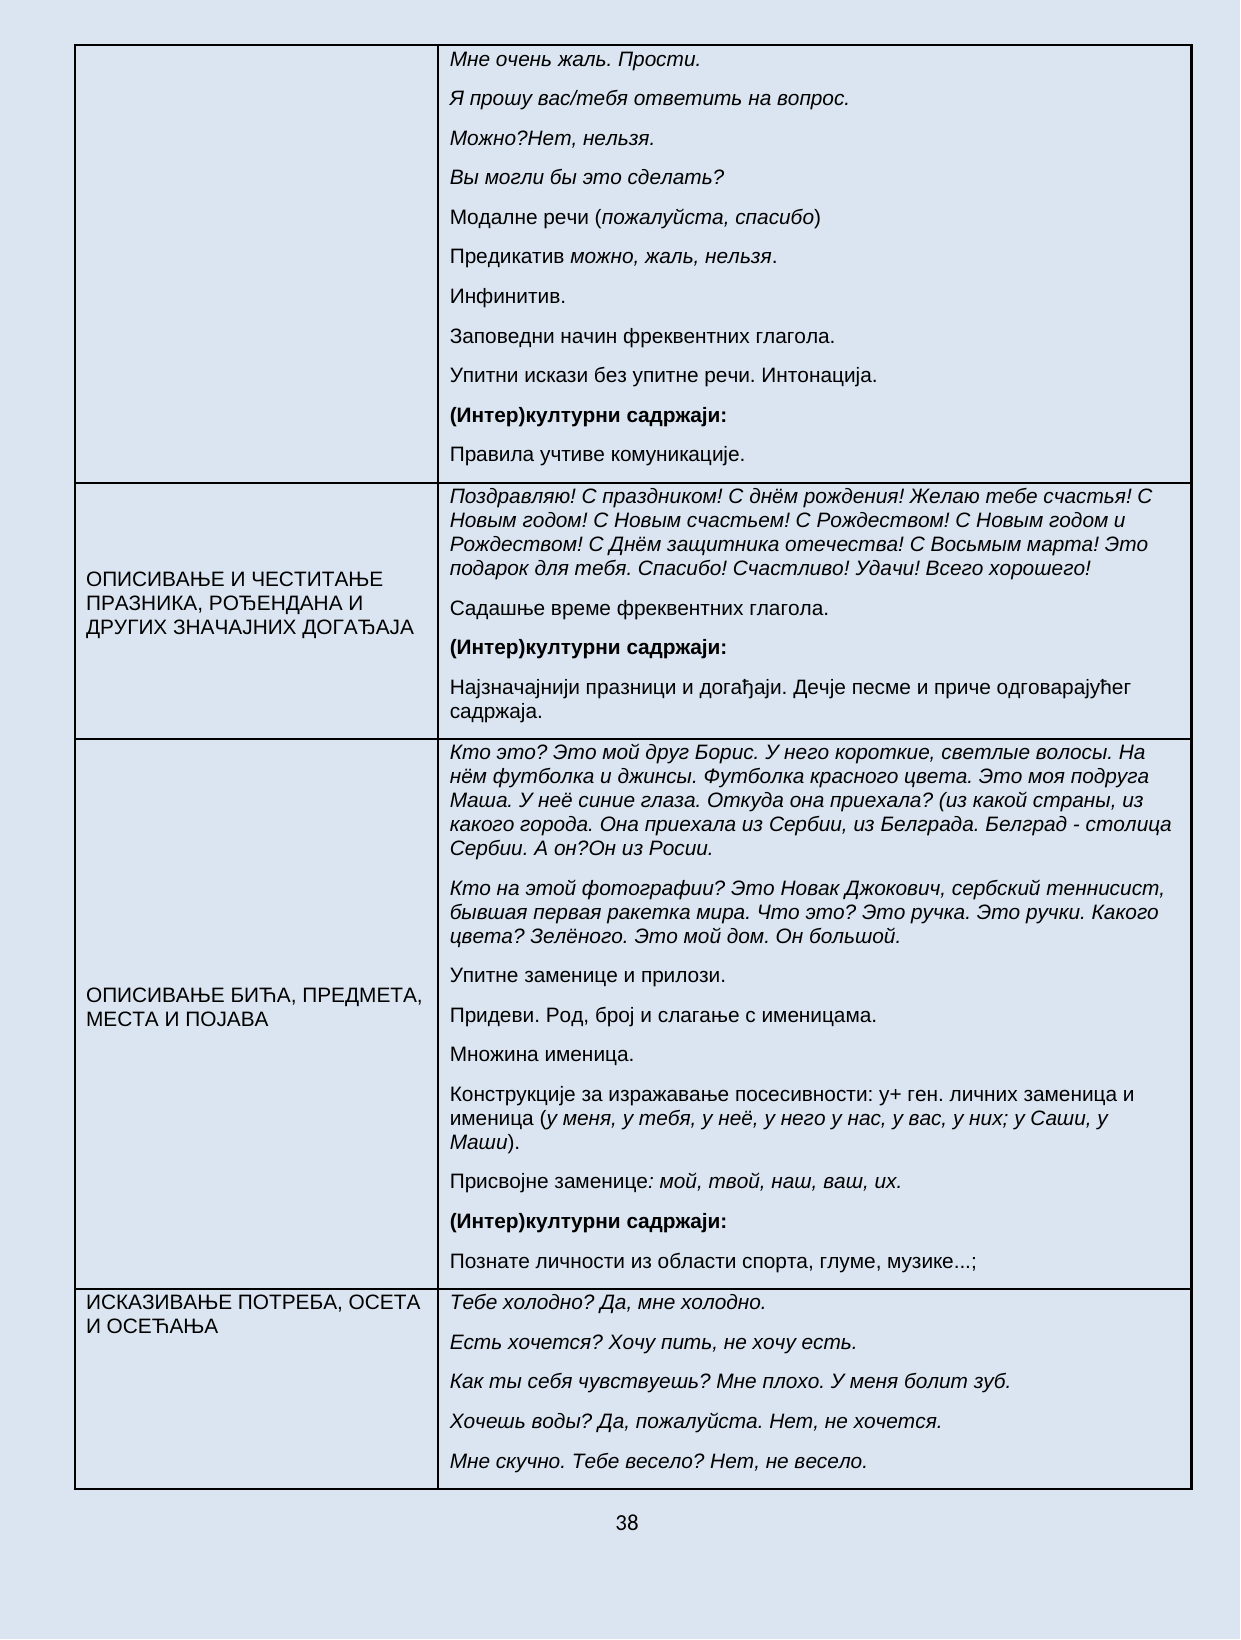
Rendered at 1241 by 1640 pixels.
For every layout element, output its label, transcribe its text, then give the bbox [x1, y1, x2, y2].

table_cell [439, 1290, 1190, 1488]
table_cell Кто это? Это мой друг Борис. У него короткие, светлые волосы. На нём футболка и джинсы. Футболка красного цвета. Это моя подруга Маша. У неё синие глаза. Откуда она приехала? (из какой страны, из какого города. Она приехала из Сербии, из Белграда. Белград - столица Сербии. А он?Он из Росии. Кто на этой фотографии? Это Новак Джокович, сербский теннисист, бывшая первая ракетка мира. Что это? Это ручка. Это ручки. Какого цвета? Зелёного. Это мой дом. Он большой. Упитне заменице и прилози. Придеви. Род, број и слагање с именицама. Множина именица. Конструкције за изражавање посесивности: у+ ген. личних заменица и именица (у меня, у тебя, у неё, у него у нас, у вас, у них; у Саши, у Маши). Присвојне заменице: мой, твой, наш, ваш, их. (Интер)културни садржаји: Познате личности из области спорта, глуме, музике...; [439, 740, 1190, 1288]
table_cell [76, 1290, 437, 1488]
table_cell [439, 46, 1190, 482]
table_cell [76, 46, 437, 482]
table_cell ОПИСИВАЊЕ И ЧЕСТИТАЊЕ ПРАЗНИКА, РОЂЕНДАНА И ДРУГИХ ЗНАЧАЈНИХ ДОГАЂАЈА [76, 484, 437, 738]
table_cell ОПИСИВАЊЕ БИЋА, ПРЕДМЕТА, МЕСТА И ПОЈАВА [76, 740, 437, 1288]
table_cell Поздравляю! С праздником! С днём рождения! Желаю тебе счастья! С Новым годом! С Новым счастьем! С Рождеством! С Новым годом и Рождеством! С Днём защитника отечества! С Восьмым марта! Это подарок для тебя. Спасибо! Счастливо! Удачи! Всего хорошего! Садашње време фреквентних глагола. (Интер)културни садржаји: Најзначајнији празници и догађаји. Дечје песме и приче одговарајућег садржаја. [439, 484, 1190, 738]
